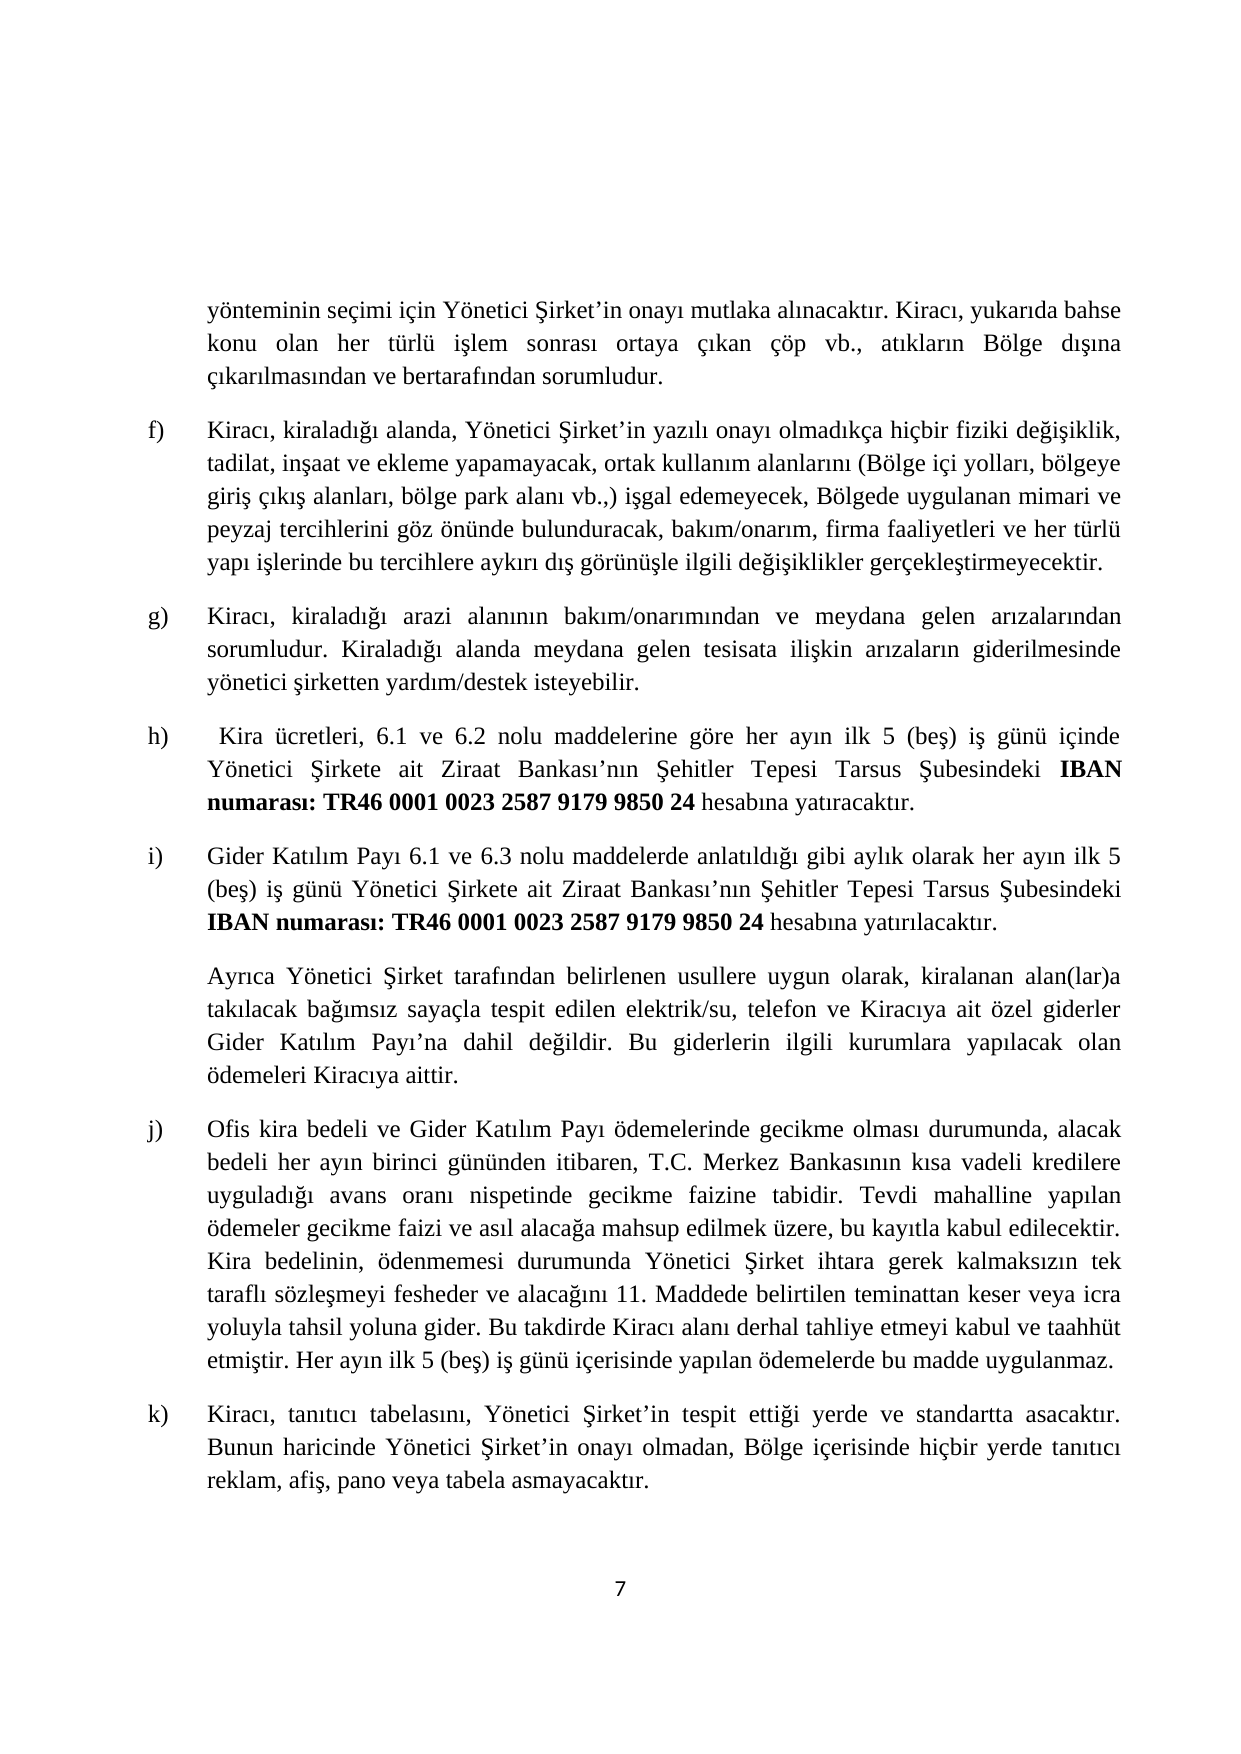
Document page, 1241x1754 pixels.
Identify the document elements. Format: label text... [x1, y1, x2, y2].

list Kiracı, tanıtıcı tabelasını, Yönetici Şirket’in tespit ettiği yerde ve standartta asacaktır. Bunun haricinde Yönetici Şirket’in onayı olmadan, Bölge içerisinde hiçbir yerde tanıtıcı reklam, afiş, pano veya tabela asmayacaktır. [148, 1399, 1122, 1493]
list Kira ücretleri, 6.1 ve 6.2 nolu maddelerine göre her ayın ilk 5 (beş) iş günü içinde Yönetici Şirkete ait Ziraat Bankası’nın Şehitler Tepesi Tarsus Şubesindeki IBAN numarası: TR46 0001 0023 2587 9179 9850 24 hesabına yatıracaktır. [148, 721, 1122, 816]
text Ayrıca Yönetici Şirket tarafından belirlenen usullere uygun olarak, kiralanan alan(lar)a takılacak bağımsız sayaçla tespit edilen elektrik/su, telefon ve Kiracıya ait özel giderler Gider Katılım Payı’na dahil değildir. Bu giderlerin ilgili kurumlara yapılacak olan ödemeleri Kiracıya aittir. [207, 961, 1122, 1089]
list Ofis kira bedeli ve Gider Katılım Payı ödemelerinde gecikme olması durumunda, alacak bedeli her ayın birinci gününden itibaren, T.C. Merkez Bankasının kısa vadeli kredilere uyguladığı avans oranı nispetinde gecikme faizine tabidir. Tevdi mahalline yapılan ödemeler gecikme faizi ve asıl alacağa mahsup edilmek üzere, bu kayıtla kabul edilecektir. Kira bedelinin, ödenmemesi durumunda Yönetici Şirket ihtara gerek kalmaksızın tek taraflı sözleşmeyi fesheder ve alacağını 11. Maddede belirtilen teminattan keser veya icra yoluyla tahsil yoluna gider. Bu takdirde Kiracı alanı derhal tahliye etmeyi kabul ve taahhüt etmiştir. Her ayın ilk 5 (beş) iş günü içerisinde yapılan ödemelerde bu madde uygulanmaz. [148, 1114, 1122, 1374]
list Kiracı, kiraladığı alanda, Yönetici Şirket’in yazılı onayı olmadıkça hiçbir fiziki değişiklik, tadilat, inşaat ve ekleme yapamayacak, ortak kullanım alanlarını (Bölge içi yolları, bölgeye giriş çıkış alanları, bölge park alanı vb.,) işgal edemeyecek, Bölgede uygulanan mimari ve peyzaj tercihlerini göz önünde bulunduracak, bakım/onarım, firma faaliyetleri ve her türlü yapı işlerinde bu tercihlere aykırı dış görünüşle ilgili değişiklikler gerçekleştirmeyecektir. [148, 415, 1122, 576]
list Kiracı, kiraladığı arazi alanının bakım/onarımından ve meydana gelen arızalarından sorumludur. Kiraladığı alanda meydana gelen tesisata ilişkin arızaların giderilmesinde yönetici şirketten yardım/destek isteyebilir. [148, 601, 1122, 696]
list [148, 295, 1122, 390]
list Gider Katılım Payı 6.1 ve 6.3 nolu maddelerde anlatıldığı gibi aylık olarak her ayın ilk 5 (beş) iş günü Yönetici Şirkete ait Ziraat Bankası’nın Şehitler Tepesi Tarsus Şubesindeki IBAN numarası: TR46 0001 0023 2587 9179 9850 24 hesabına yatırılacaktır. [148, 841, 1122, 936]
